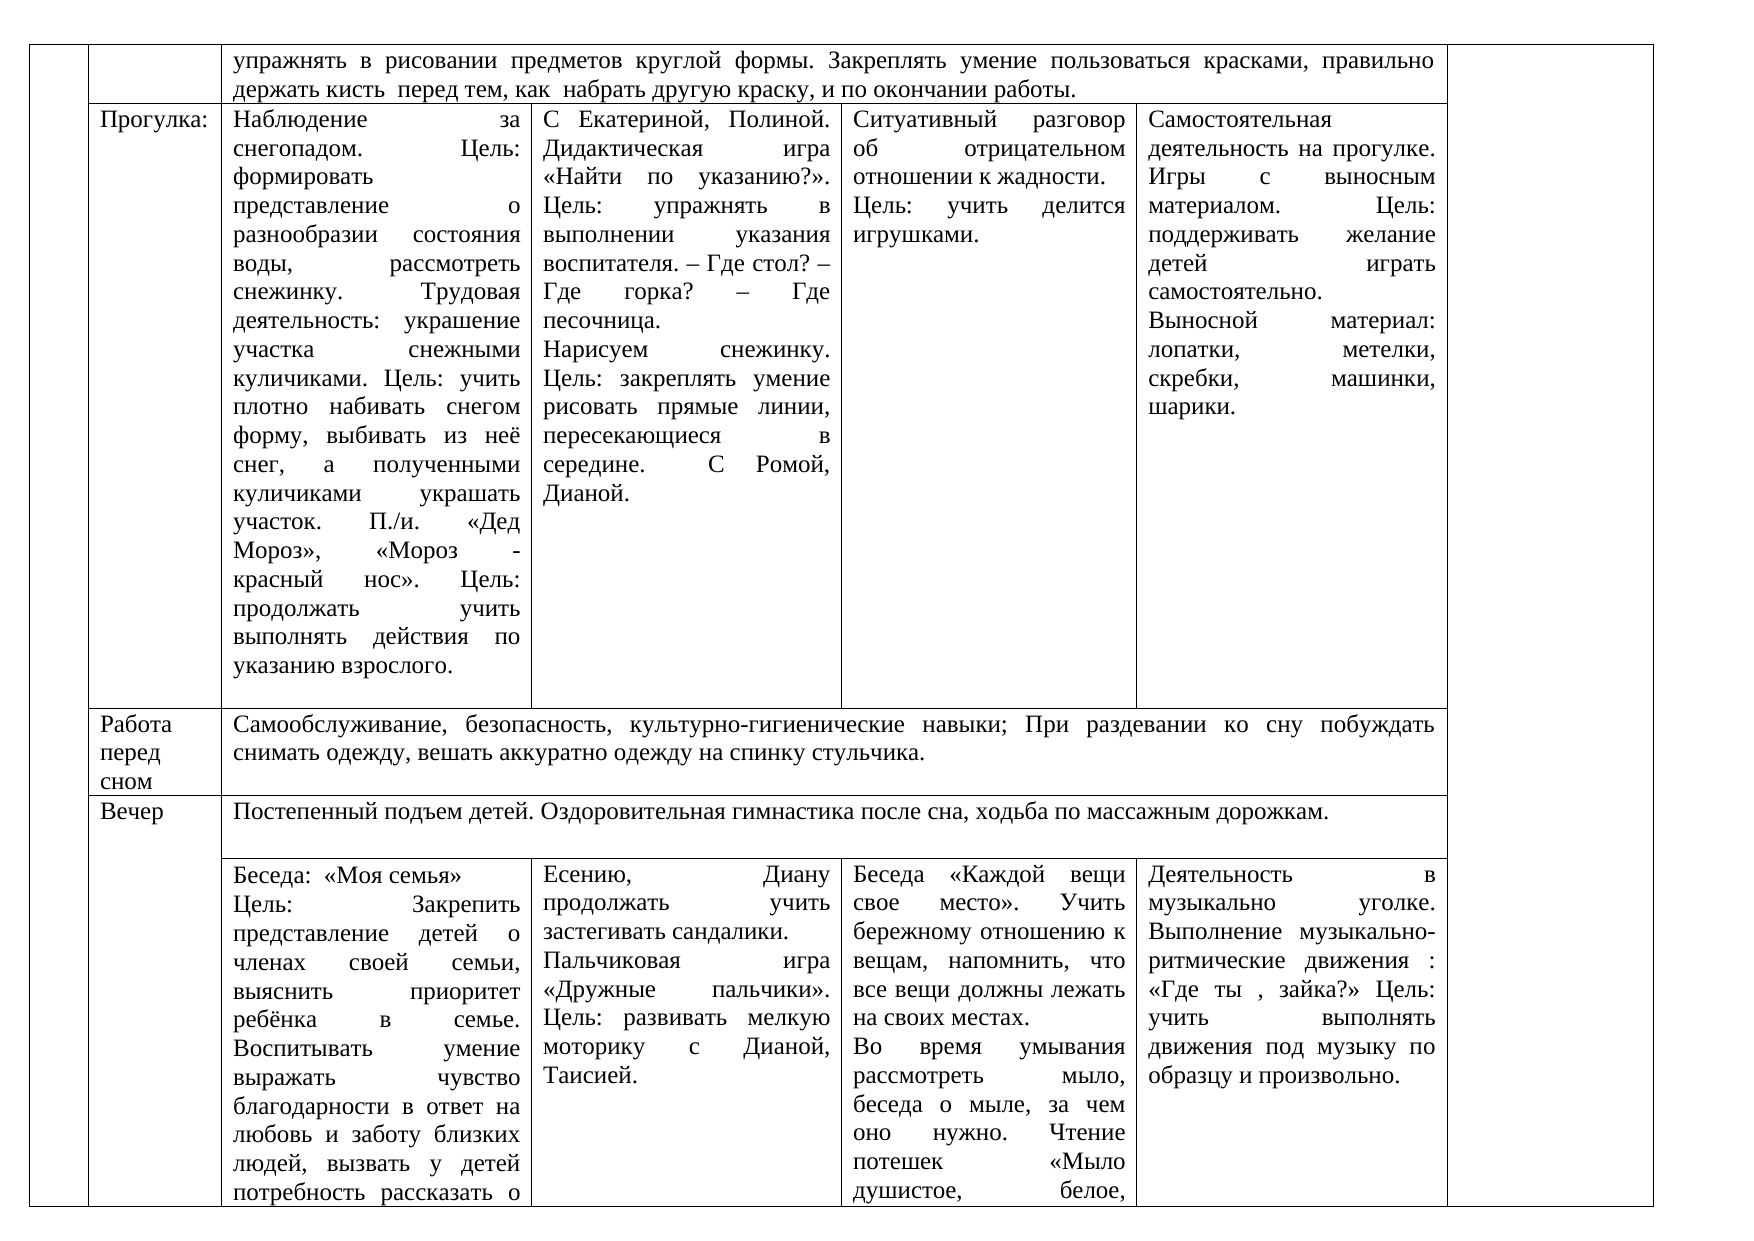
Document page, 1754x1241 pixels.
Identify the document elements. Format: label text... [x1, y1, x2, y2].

table_cell Прогулка: [89, 104, 221, 708]
table_cell Наблюдение за снегопадом. Цель: формировать представление о разнообразии состояния воды, рассмотреть снежинку. Трудовая деятельность: украшение участка снежными куличиками. Цель: учить плотно набивать снегом форму, выбивать из неё снег, а полученными куличиками украшать участок. П./и. «Дед Мороз», «Мороз - красный нос». Цель: продолжать учить выполнять действия по указанию взрослого. [222, 104, 531, 708]
table_cell Работа перед сном [89, 709, 221, 795]
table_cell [222, 45, 1447, 103]
table_cell Ситуативный разговор об отрицательном отношении к жадности. Цель: учить делится игрушками. [842, 104, 1136, 708]
table_cell Самообслуживание, безопасность, культурно-гигиенические навыки; При раздевании ко сну побуждать снимать одежду, вешать аккуратно одежду на спинку стульчика. [222, 709, 1447, 795]
table_cell Постепенный подъем детей. Оздоровительная гимнастика после сна, ходьба по массажным дорожкам. [222, 796, 1447, 858]
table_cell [842, 859, 1136, 1206]
table_cell Вечер [89, 796, 221, 1206]
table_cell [532, 859, 841, 1206]
table_cell Самостоятельная деятельность на прогулке. Игры с выносным материалом. Цель: поддерживать желание детей играть самостоятельно. Выносной материал: лопатки, метелки, скребки, машинки, шарики. [1137, 104, 1447, 708]
table_cell С Екатериной, Полиной. Дидактическая игра «Найти по указанию?». Цель: упражнять в выполнении указания воспитателя. – Где стол? – Где горка? – Где песочница. Нарисуем снежинку. Цель: закреплять умение рисовать прямые линии, пересекающиеся в середине. С Ромой, Дианой. [532, 104, 841, 708]
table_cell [1137, 859, 1447, 1206]
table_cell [222, 859, 531, 1206]
